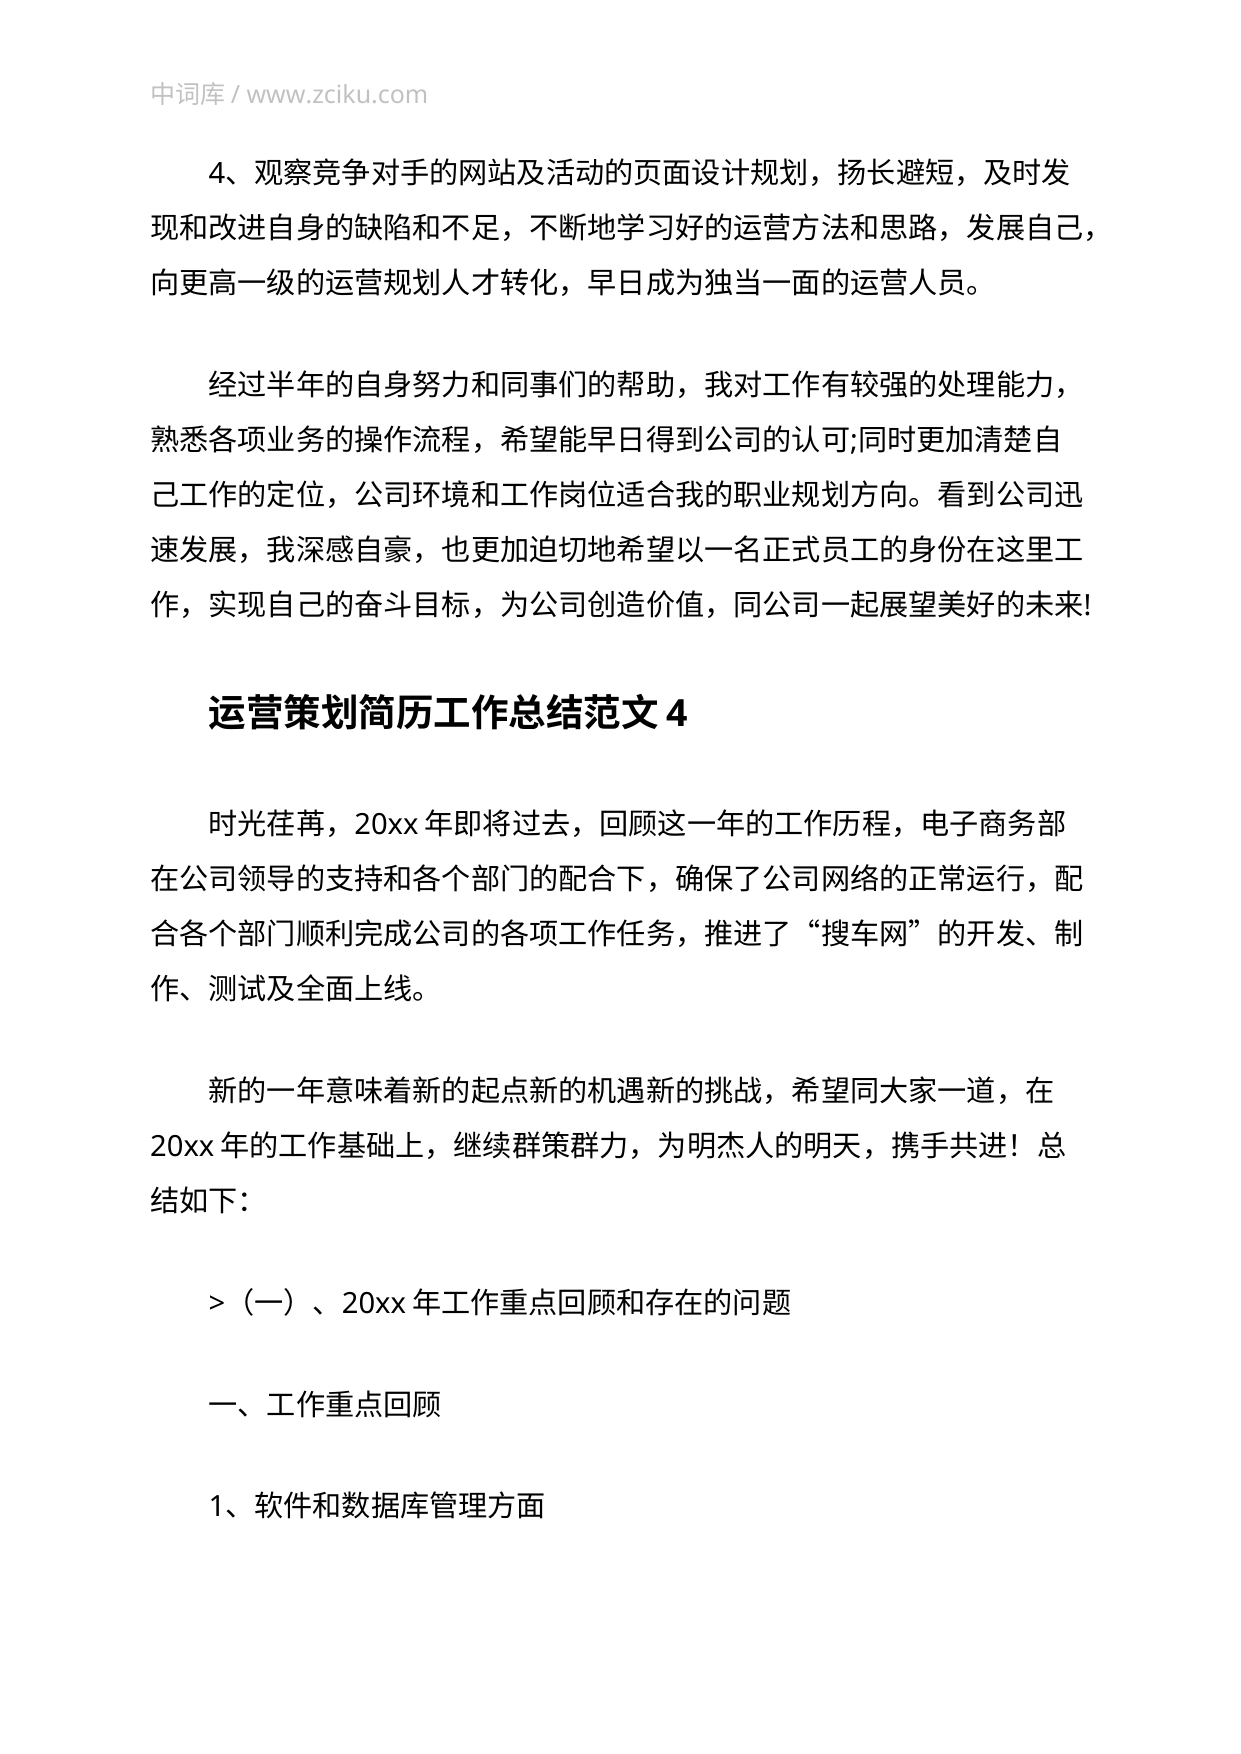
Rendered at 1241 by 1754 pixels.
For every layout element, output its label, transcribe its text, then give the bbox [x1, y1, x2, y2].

text 时光荏苒，20xx年即将过去，回顾这一年的工作历程，电子商务部在公司领导的支持和各个部门的配合下，确保了公司网络的正常运行，配合各个部门顺利完成公司的各项工作任务，推进了“搜车网”的开发、制作、测试及全面上线。 [150, 801, 1090, 1008]
text 经过半年的自身努力和同事们的帮助，我对工作有较强的处理能力，熟悉各项业务的操作流程，希望能早日得到公司的认可;同时更加清楚自己工作的定位，公司环境和工作岗位适合我的职业规划方向。看到公司迅速发展，我深感自豪，也更加迫切地希望以一名正式员工的身份在这里工作，实现自己的奋斗目标，为公司创造价值，同公司一起展望美好的未来! [150, 362, 1090, 624]
text 1、软件和数据库管理方面 [150, 1483, 1090, 1525]
text 新的一年意味着新的起点新的机遇新的挑战，希望同大家一道，在20xx年的工作基础上，继续群策群力，为明杰人的明天，携手共进！总结如下： [150, 1067, 1090, 1220]
text >（一）、20xx年工作重点回顾和存在的问题 [150, 1279, 1090, 1322]
text 运营策划简历工作总结范文4 [150, 683, 1090, 738]
text 4、观察竞争对手的网站及活动的页面设计规划，扬长避短，及时发现和改进自身的缺陷和不足，不断地学习好的运营方法和思路，发展自己，向更高一级的运营规划人才转化，早日成为独当一面的运营人员。 [150, 150, 1090, 302]
text 一、工作重点回顾 [150, 1381, 1090, 1423]
